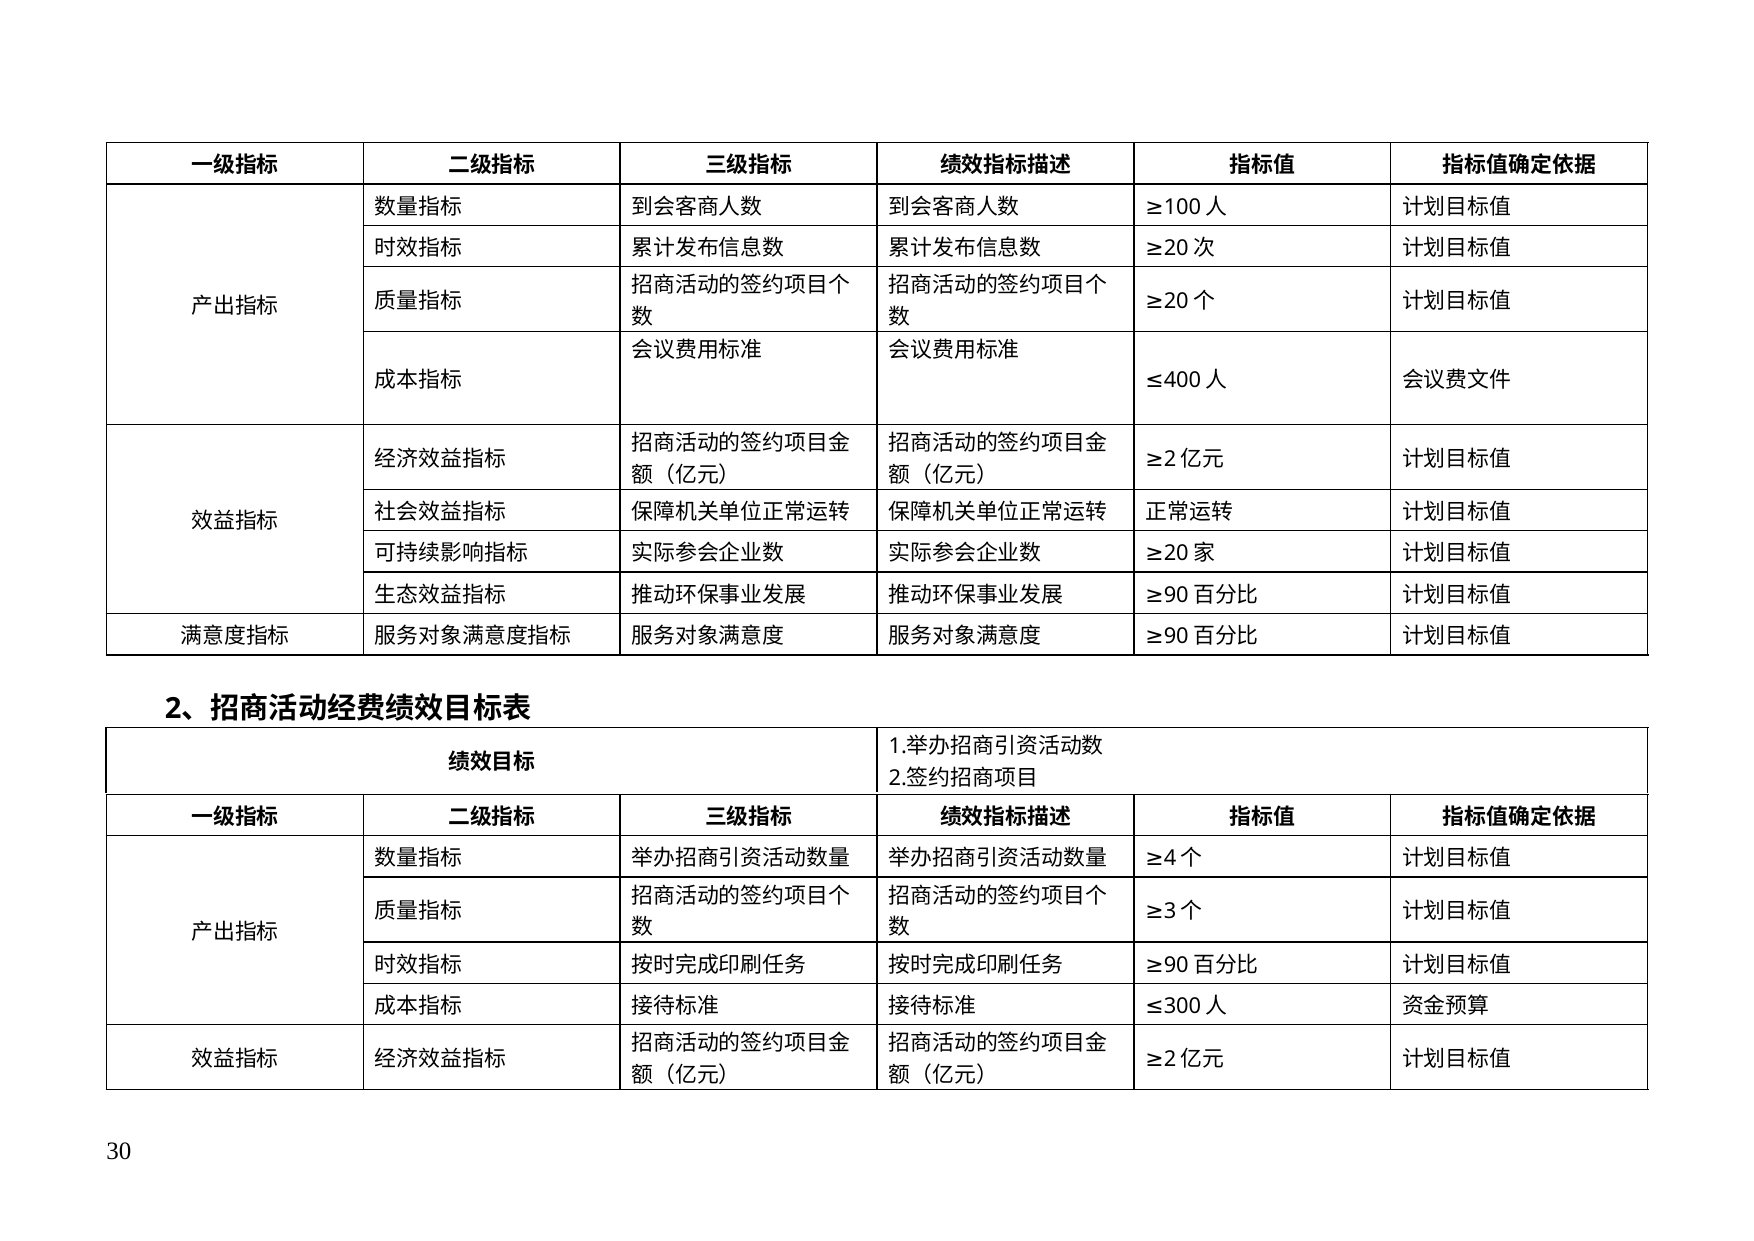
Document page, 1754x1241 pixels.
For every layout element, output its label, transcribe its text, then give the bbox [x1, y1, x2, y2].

table_cell 生态效益指标 [364, 573, 619, 612]
table_cell 保障机关单位正常运转 [621, 490, 876, 530]
table_cell 按时完成印刷任务 [621, 943, 876, 982]
table_cell 可持续影响指标 [364, 531, 619, 571]
table_cell 成本指标 [364, 332, 619, 423]
table_cell 计划目标值 [1391, 836, 1647, 876]
table_header 指标值 [1135, 143, 1390, 183]
table_cell 招商活动的签约项目个数 [621, 878, 876, 941]
table_cell 正常运转 [1135, 490, 1390, 530]
table_cell ≥100人 [1135, 185, 1390, 224]
table_header 指标值 [1135, 795, 1390, 835]
table_cell ≥90百分比 [1135, 573, 1390, 612]
table_cell 累计发布信息数 [878, 226, 1133, 266]
table_cell 举办招商引资活动数量 [878, 836, 1133, 876]
table_cell 服务对象满意度 [878, 614, 1133, 654]
table_cell 经济效益指标 [364, 425, 619, 488]
table_cell ≥2亿元 [1135, 1025, 1390, 1089]
table_cell 效益指标 [107, 425, 363, 612]
table_cell 时效指标 [364, 226, 619, 266]
table_header 三级指标 [621, 795, 876, 835]
table_header 1.举办招商引资活动数 2.签约招商项目 [878, 728, 1647, 792]
table_cell 数量指标 [364, 185, 619, 224]
table_cell 服务对象满意度 [621, 614, 876, 654]
table_cell 计划目标值 [1391, 614, 1647, 654]
table_cell 推动环保事业发展 [878, 573, 1133, 612]
table_cell 计划目标值 [1391, 531, 1647, 571]
table_cell ≥3个 [1135, 878, 1390, 941]
table_cell 实际参会企业数 [878, 531, 1133, 571]
table_cell 会议费用标准 [621, 332, 876, 423]
table_cell 社会效益指标 [364, 490, 619, 530]
table_cell ≥90百分比 [1135, 614, 1390, 654]
table_cell 举办招商引资活动数量 [621, 836, 876, 876]
table_cell 资金预算 [1391, 984, 1647, 1024]
table_header 三级指标 [621, 143, 876, 183]
table_cell 质量指标 [364, 267, 619, 331]
table_cell 计划目标值 [1391, 425, 1647, 488]
table_cell 实际参会企业数 [621, 531, 876, 571]
table_cell 计划目标值 [1391, 878, 1647, 941]
table_cell ≥2亿元 [1135, 425, 1390, 488]
table_cell ≥4个 [1135, 836, 1390, 876]
table_header 一级指标 [107, 795, 363, 835]
table_header 绩效指标描述 [878, 795, 1133, 835]
table_header 一级指标 [107, 143, 363, 183]
table_cell ≤300人 [1135, 984, 1390, 1024]
table_cell 接待标准 [621, 984, 876, 1024]
table_cell 招商活动的签约项目金额（亿元） [621, 1025, 876, 1089]
table_cell 产出指标 [107, 836, 363, 1024]
text 2、招商活动经费绩效目标表 [106, 684, 1648, 727]
table_cell 接待标准 [878, 984, 1133, 1024]
table_cell 到会客商人数 [621, 185, 876, 224]
table_cell 计划目标值 [1391, 943, 1647, 982]
table_cell 按时完成印刷任务 [878, 943, 1133, 982]
table_cell 效益指标 [107, 1025, 363, 1089]
table_cell 招商活动的签约项目金额（亿元） [878, 425, 1133, 488]
table_header 指标值确定依据 [1391, 795, 1647, 835]
table_cell 计划目标值 [1391, 573, 1647, 612]
table_cell 服务对象满意度指标 [364, 614, 619, 654]
table_cell ≥20次 [1135, 226, 1390, 266]
table_cell 保障机关单位正常运转 [878, 490, 1133, 530]
table_cell 计划目标值 [1391, 226, 1647, 266]
table_cell 产出指标 [107, 185, 363, 423]
table_header 二级指标 [364, 795, 619, 835]
table_cell 招商活动的签约项目个数 [878, 878, 1133, 941]
table_cell 经济效益指标 [364, 1025, 619, 1089]
table_cell 计划目标值 [1391, 490, 1647, 530]
table_cell 质量指标 [364, 878, 619, 941]
table_header 二级指标 [364, 143, 619, 183]
table_cell 满意度指标 [107, 614, 363, 654]
table_cell 会议费用标准 [878, 332, 1133, 423]
table_cell 数量指标 [364, 836, 619, 876]
table_cell 推动环保事业发展 [621, 573, 876, 612]
table_cell 计划目标值 [1391, 267, 1647, 331]
table_cell ≥90百分比 [1135, 943, 1390, 982]
table_cell 时效指标 [364, 943, 619, 982]
table_cell 招商活动的签约项目金额（亿元） [878, 1025, 1133, 1089]
table_cell 成本指标 [364, 984, 619, 1024]
table_cell 会议费文件 [1391, 332, 1647, 423]
table_cell 招商活动的签约项目个数 [621, 267, 876, 331]
table_cell ≥20个 [1135, 267, 1390, 331]
table_header 指标值确定依据 [1391, 143, 1647, 183]
table_cell 招商活动的签约项目金额（亿元） [621, 425, 876, 488]
table_cell ≥20家 [1135, 531, 1390, 571]
table_cell 招商活动的签约项目个数 [878, 267, 1133, 331]
table_header 绩效指标描述 [878, 143, 1133, 183]
table_header 绩效目标 [107, 728, 876, 792]
table_cell 计划目标值 [1391, 1025, 1647, 1089]
table_cell ≤400人 [1135, 332, 1390, 423]
table_cell 累计发布信息数 [621, 226, 876, 266]
table_cell 计划目标值 [1391, 185, 1647, 224]
table_cell 到会客商人数 [878, 185, 1133, 224]
